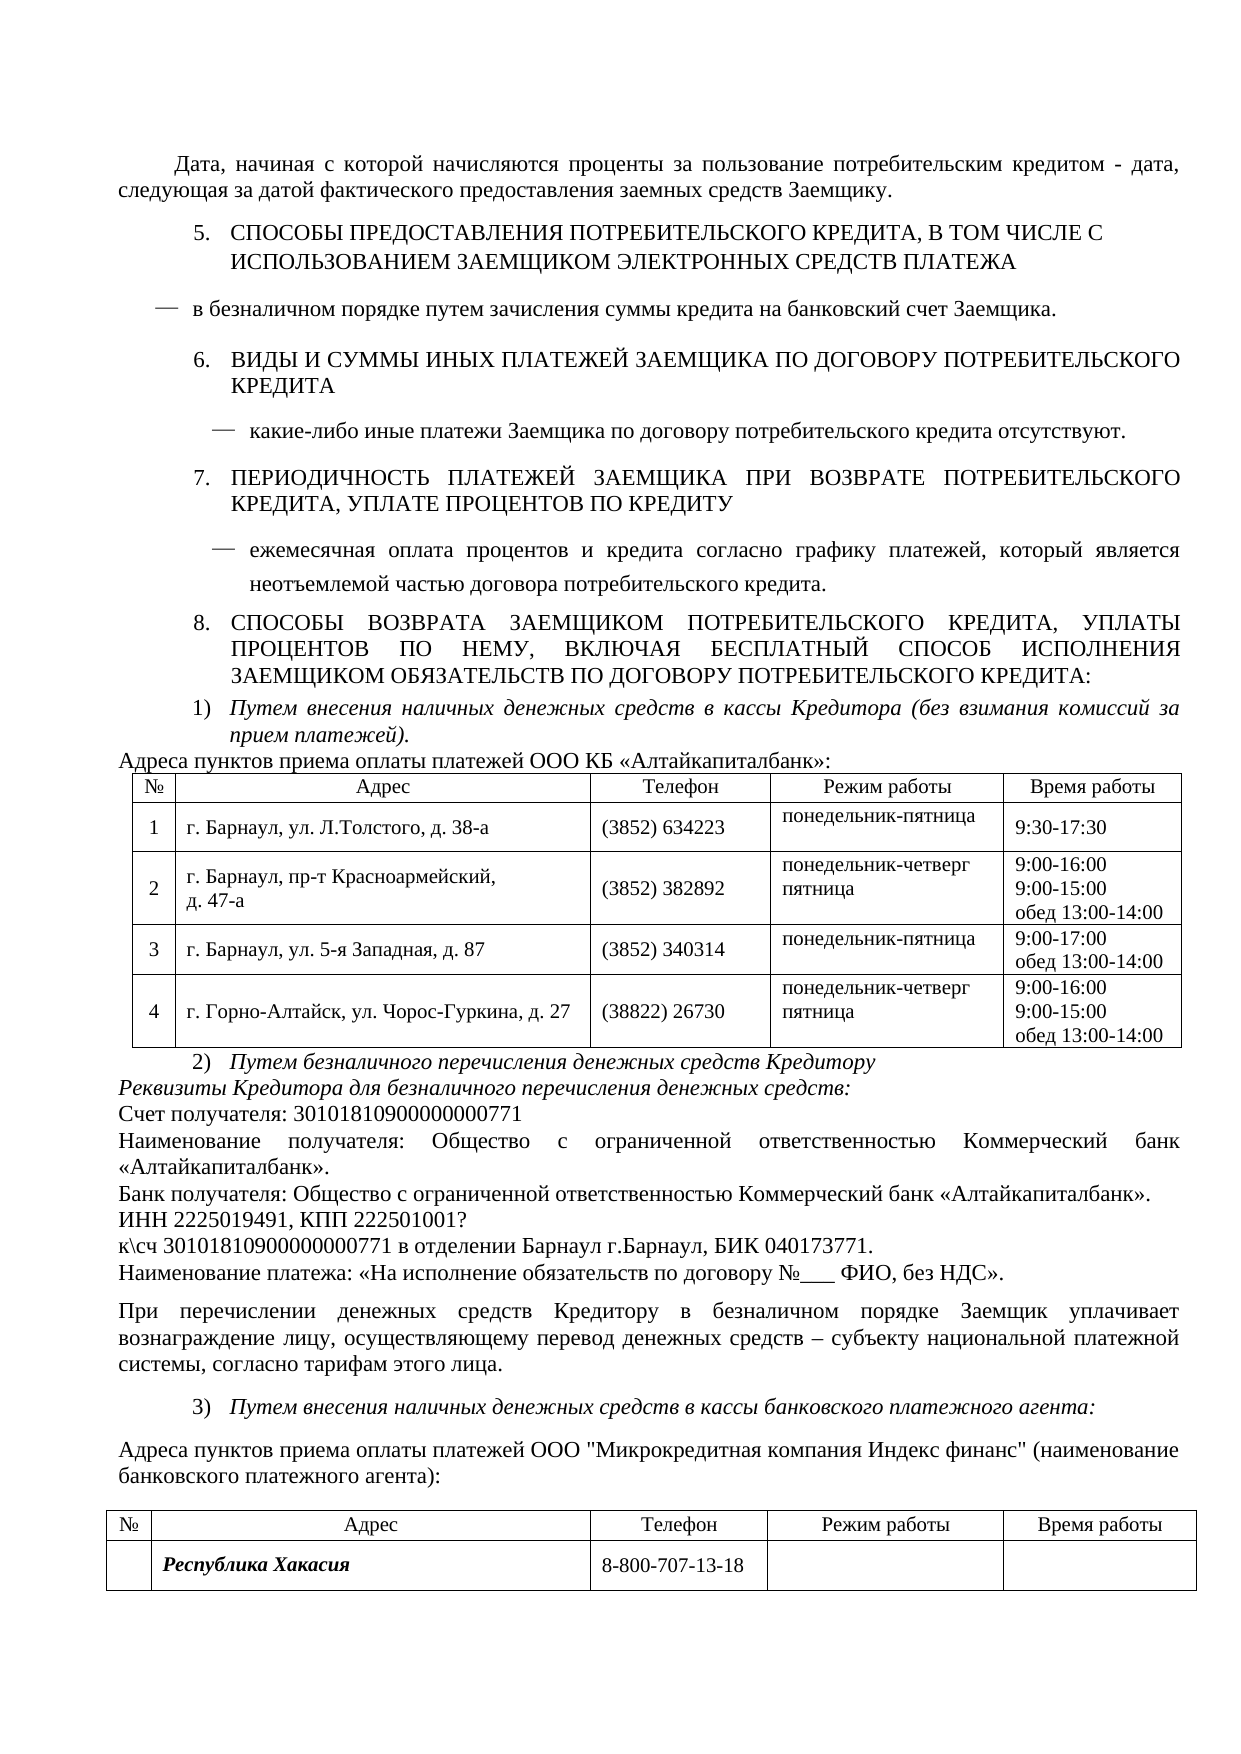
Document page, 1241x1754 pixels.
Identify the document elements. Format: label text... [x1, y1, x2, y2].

table_cell 8-800-707-13-18 [591, 1541, 767, 1590]
text к\сч 30101810900000000771 в отделении Барнаул г.Барнаул, БИК 040173771. [118, 1232, 1181, 1259]
text Наименование платежа: «На исполнение обязательств по договору №___ ФИО, без НДС». [118, 1259, 1181, 1285]
table_cell понедельник-четверг пятница [771, 852, 1003, 924]
table_header Режим работы [768, 1511, 1003, 1540]
list ежемесячная оплата процентов и кредита согласно графику платежей, который является неотъемлемой частью договора потребительского кредита. [212, 523, 1181, 596]
table_cell (3852) 634223 [591, 803, 770, 851]
text При перечислении денежных средств Кредитору в безналичном порядке Заемщик уплачивает вознаграждение лицу, осуществляющему перевод денежных средств – субъекту национальной платежной системы, согласно тарифам этого лица. [118, 1297, 1181, 1377]
table_header Адрес [152, 1511, 590, 1540]
table_header Телефон [591, 774, 770, 802]
text Адреса пунктов приема оплаты платежей ООО КБ «Алтайкапиталбанк»: [118, 747, 1181, 773]
list ВИДЫ И СУММЫ ИНЫХ ПЛАТЕЖЕЙ ЗАЕМЩИКА ПО ДОГОВОРУ ПОТРЕБИТЕЛЬСКОГО КРЕДИТА [193, 346, 1181, 398]
table_cell г. Барнаул, ул. 5-я Западная, д. 87 [176, 925, 590, 973]
list СПОСОБЫ ВОЗВРАТА ЗАЕМЩИКОМ ПОТРЕБИТЕЛЬСКОГО КРЕДИТА, УПЛАТЫ ПРОЦЕНТОВ ПО НЕМУ, ВКЛЮЧАЯ БЕСПЛАТНЫЙ СПОСОБ ИСПОЛНЕНИЯ ЗАЕМЩИКОМ ОБЯЗАТЕЛЬСТВ ПО ДОГОВОРУ ПОТРЕБИТЕЛЬСКОГО КРЕДИТА: [193, 609, 1181, 688]
table_header Режим работы [771, 774, 1003, 802]
table_header № [107, 1511, 151, 1540]
text Адреса пунктов приема оплаты платежей ООО "Микрокредитная компания Индекс финанс" (наименование банковского платежного агента): [118, 1436, 1181, 1489]
list Путем внесения наличных денежных средств в кассы Кредитора (без взимания комиссий за прием платежей). [192, 694, 1181, 747]
table_cell [1004, 1541, 1196, 1590]
table_cell Республика Хакасия [152, 1541, 590, 1590]
table_cell понедельник-пятница [771, 803, 1003, 851]
table_header Адрес [176, 774, 590, 802]
table_cell (3852) 340314 [591, 925, 770, 973]
table_cell 3 [133, 925, 175, 973]
list в безналичном порядке путем зачисления суммы кредита на банковский счет Заемщика. [155, 282, 1181, 329]
table_cell г. Барнаул, ул. Л.Толстого, д. 38-а [176, 803, 590, 851]
table_header Время работы [1004, 774, 1181, 802]
table_header Телефон [591, 1511, 767, 1540]
table_header Время работы [1004, 1511, 1196, 1540]
list Путем внесения наличных денежных средств в кассы банковского платежного агента: [192, 1393, 1181, 1419]
table_cell 9:30-17:30 [1004, 803, 1181, 851]
table_cell 2 [133, 852, 175, 924]
table_cell [768, 1541, 1003, 1590]
text Дата, начиная с которой начисляются проценты за пользование потребительским кредитом - дата, следующая за датой фактического предоставления заемных средств Заемщику. [118, 150, 1181, 203]
text Счет получателя: 30101810900000000771 [118, 1101, 1181, 1127]
table_cell 1 [133, 803, 175, 851]
text Банк получателя: Общество с ограниченной ответственностью Коммерческий банк «Алтайкапиталбанк». [118, 1179, 1181, 1206]
table_cell (3852) 382892 [591, 852, 770, 924]
table_header № [133, 774, 175, 802]
list ПЕРИОДИЧНОСТЬ ПЛАТЕЖЕЙ ЗАЕМЩИКА ПРИ ВОЗВРАТЕ ПОТРЕБИТЕЛЬСКОГО КРЕДИТА, УПЛАТЕ ПРОЦЕНТОВ ПО КРЕДИТУ [193, 464, 1181, 517]
table_cell понедельник-пятница [771, 925, 1003, 973]
table_cell г. Горно-Алтайск, ул. Чорос-Гуркина, д. 27 [176, 975, 590, 1047]
table_cell [107, 1541, 151, 1590]
table_cell 9:00-16:00 9:00-15:00 обед 13:00-14:00 [1004, 852, 1181, 924]
list СПОСОБЫ ПРЕДОСТАВЛЕНИЯ ПОТРЕБИТЕЛЬСКОГО КРЕДИТА, В ТОМ ЧИСЛЕ С ИСПОЛЬЗОВАНИЕМ ЗАЕМЩИКОМ ЭЛЕКТРОННЫХ СРЕДСТВ ПЛАТЕЖА [193, 219, 1181, 274]
list Путем безналичного перечисления денежных средств Кредитору [192, 1048, 1181, 1074]
table_cell (38822) 26730 [591, 975, 770, 1047]
table_cell 4 [133, 975, 175, 1047]
table_cell понедельник-четверг пятница [771, 975, 1003, 1047]
table_cell г. Барнаул, пр-т Красноармейский, д. 47-а [176, 852, 590, 924]
text ИНН 2225019491, КПП 222501001? [118, 1206, 1181, 1232]
table_cell 9:00-17:00 обед 13:00-14:00 [1004, 925, 1181, 973]
text Реквизиты Кредитора для безналичного перечисления денежных средств: [118, 1074, 1181, 1101]
list какие-либо иные платежи Заемщика по договору потребительского кредита отсутствуют. [212, 405, 1181, 452]
text Наименование получателя: Общество с ограниченной ответственностью Коммерческий банк «Алтайкапиталбанк». [118, 1127, 1181, 1179]
table_cell 9:00-16:00 9:00-15:00 обед 13:00-14:00 [1004, 975, 1181, 1047]
